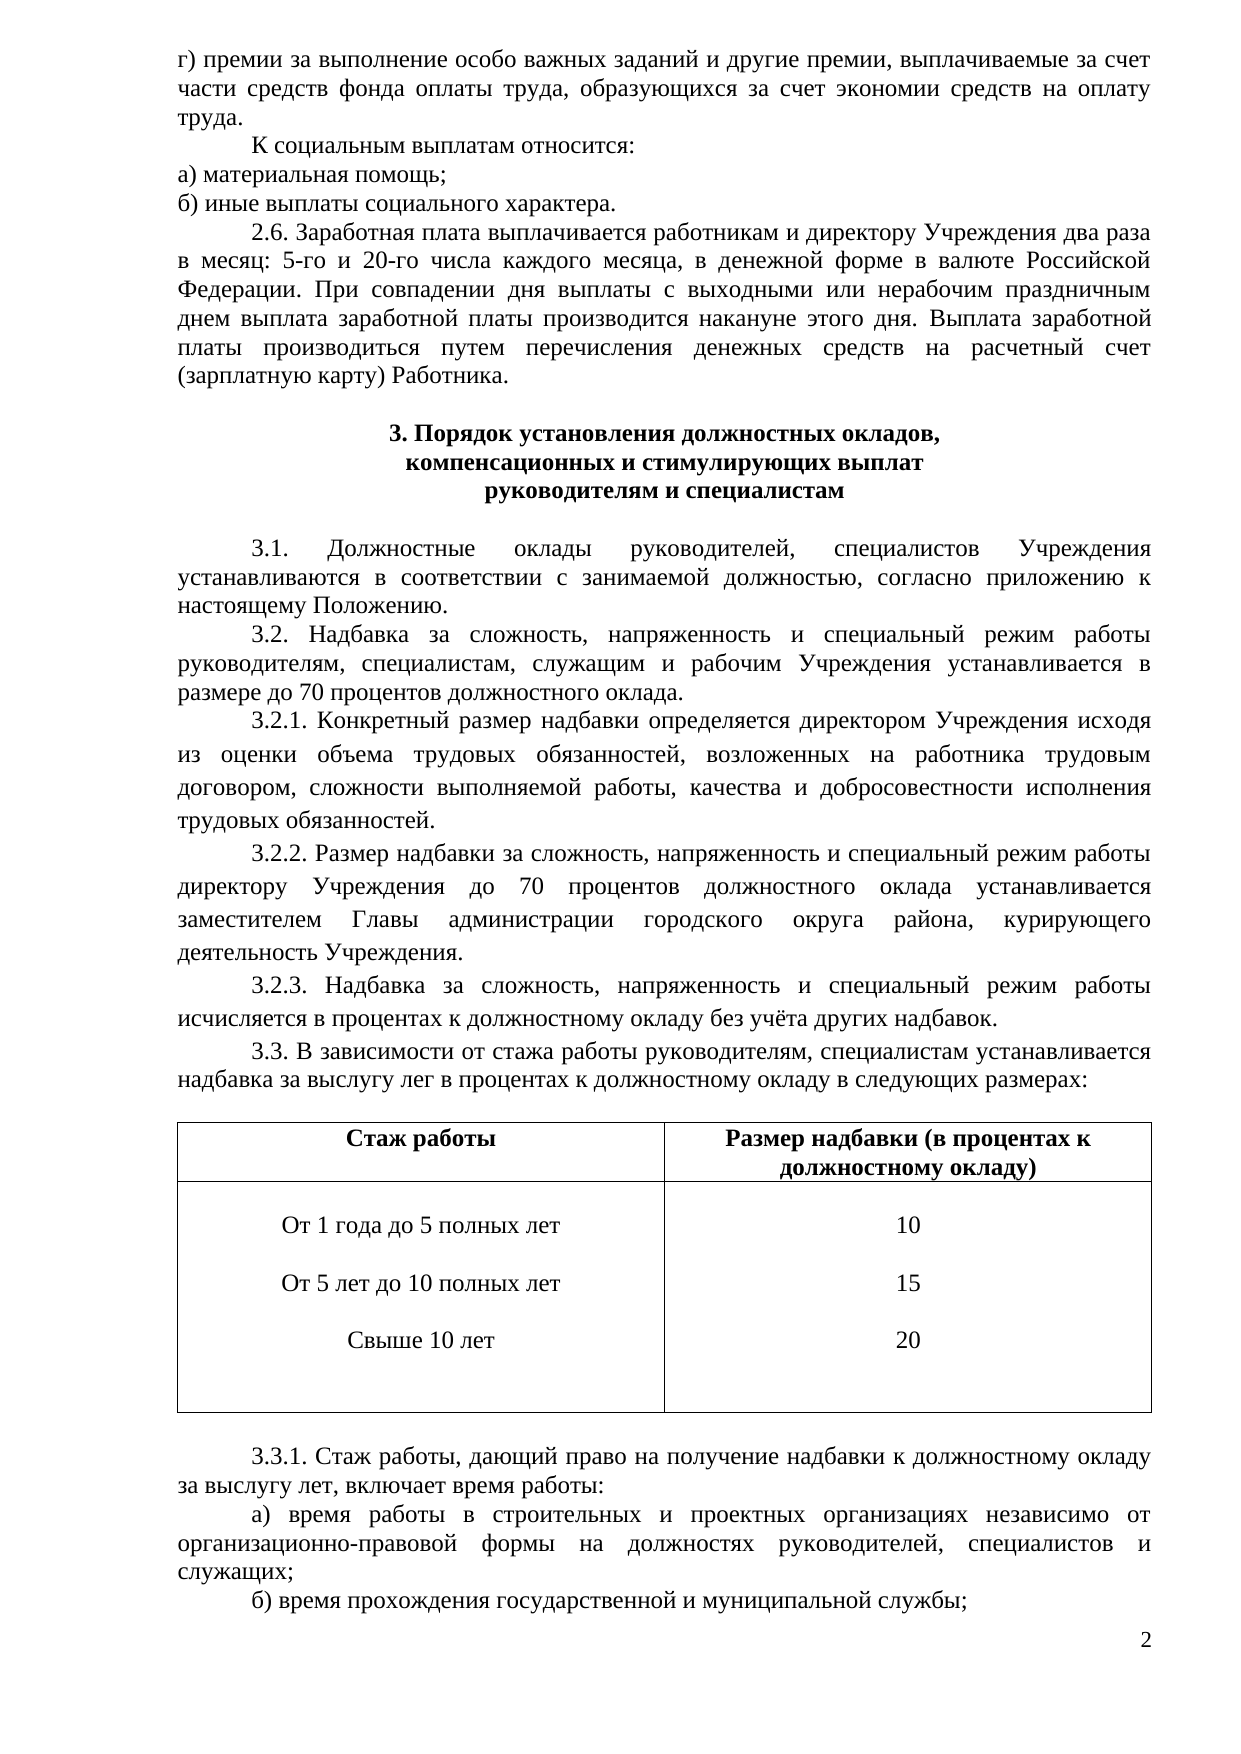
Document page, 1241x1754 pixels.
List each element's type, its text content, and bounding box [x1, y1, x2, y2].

text 2.6. Заработная плата выплачивается работникам и директору Учреждения два раза в месяц: 5-го и 20-го числа каждого месяца, в денежной форме в валюте Российской Федерации. При совпадении дня выплаты с выходными или нерабочим праздничным днем выплата заработной платы производится накануне этого дня. Выплата заработной платы производиться путем перечисления денежных средств на расчетный счет (зарплатную карту) Работника. [177, 217, 1152, 389]
text 3.3. В зависимости от стажа работы руководителям, специалистам устанавливается надбавка за выслугу лег в процентах к должностному окладу в следующих размерах: [177, 1036, 1152, 1093]
text 3.2.2. Размер надбавки за сложность, напряженность и специальный режим работы директору Учреждения до 70 процентов должностного оклада устанавливается заместителем Главы администрации городского округа района, курирующего деятельность Учреждения. [177, 838, 1152, 966]
text руководителям и специалистам [177, 476, 1152, 504]
text К социальным выплатам относится: [177, 131, 1152, 159]
text 3.3.1. Стаж работы, дающий право на получение надбавки к должностному окладу за выслугу лет, включает время работы: [177, 1441, 1152, 1499]
table_cell 10 15 20 [665, 1182, 1151, 1412]
text б) время прохождения государственной и муниципальной службы; [177, 1585, 1152, 1614]
text 3.2. Надбавка за сложность, напряженность и специальный режим работы руководителям, специалистам, служащим и рабочим Учреждения устанавливается в размере до 70 процентов должностного оклада. [177, 619, 1152, 706]
text 3. Порядок установления должностных окладов, [177, 418, 1152, 447]
text б) иные выплаты социального характера. [177, 188, 1152, 217]
text а) время работы в строительных и проектных организациях независимо от организационно-правовой формы на должностях руководителей, специалистов и служащих; [177, 1499, 1152, 1585]
text компенсационных и стимулирующих выплат [177, 447, 1152, 476]
table_cell От 1 года до 5 полных лет От 5 лет до 10 полных лет Свыше 10 лет [178, 1182, 664, 1412]
text а) материальная помощь; [177, 159, 1152, 188]
table_header Размер надбавки (в процентах к должностному окладу) [665, 1123, 1151, 1181]
text г) премии за выполнение особо важных заданий и другие премии, выплачиваемые за счет части средств фонда оплаты труда, образующихся за счет экономии средств на оплату труда. [177, 44, 1152, 131]
text 3.2.3. Надбавка за сложность, напряженность и специальный режим работы исчисляется в процентах к должностному окладу без учёта других надбавок. [177, 970, 1152, 1032]
text 3.2.1. Конкретный размер надбавки определяется директором Учреждения исходя из оценки объема трудовых обязанностей, возложенных на работника трудовым договором, сложности выполняемой работы, качества и добросовестности исполнения трудовых обязанностей. [177, 706, 1152, 833]
table_header Стаж работы [178, 1123, 664, 1181]
text 3.1. Должностные оклады руководителей, специалистов Учреждения устанавливаются в соответствии с занимаемой должностью, согласно приложению к настоящему Положению. [177, 533, 1152, 619]
